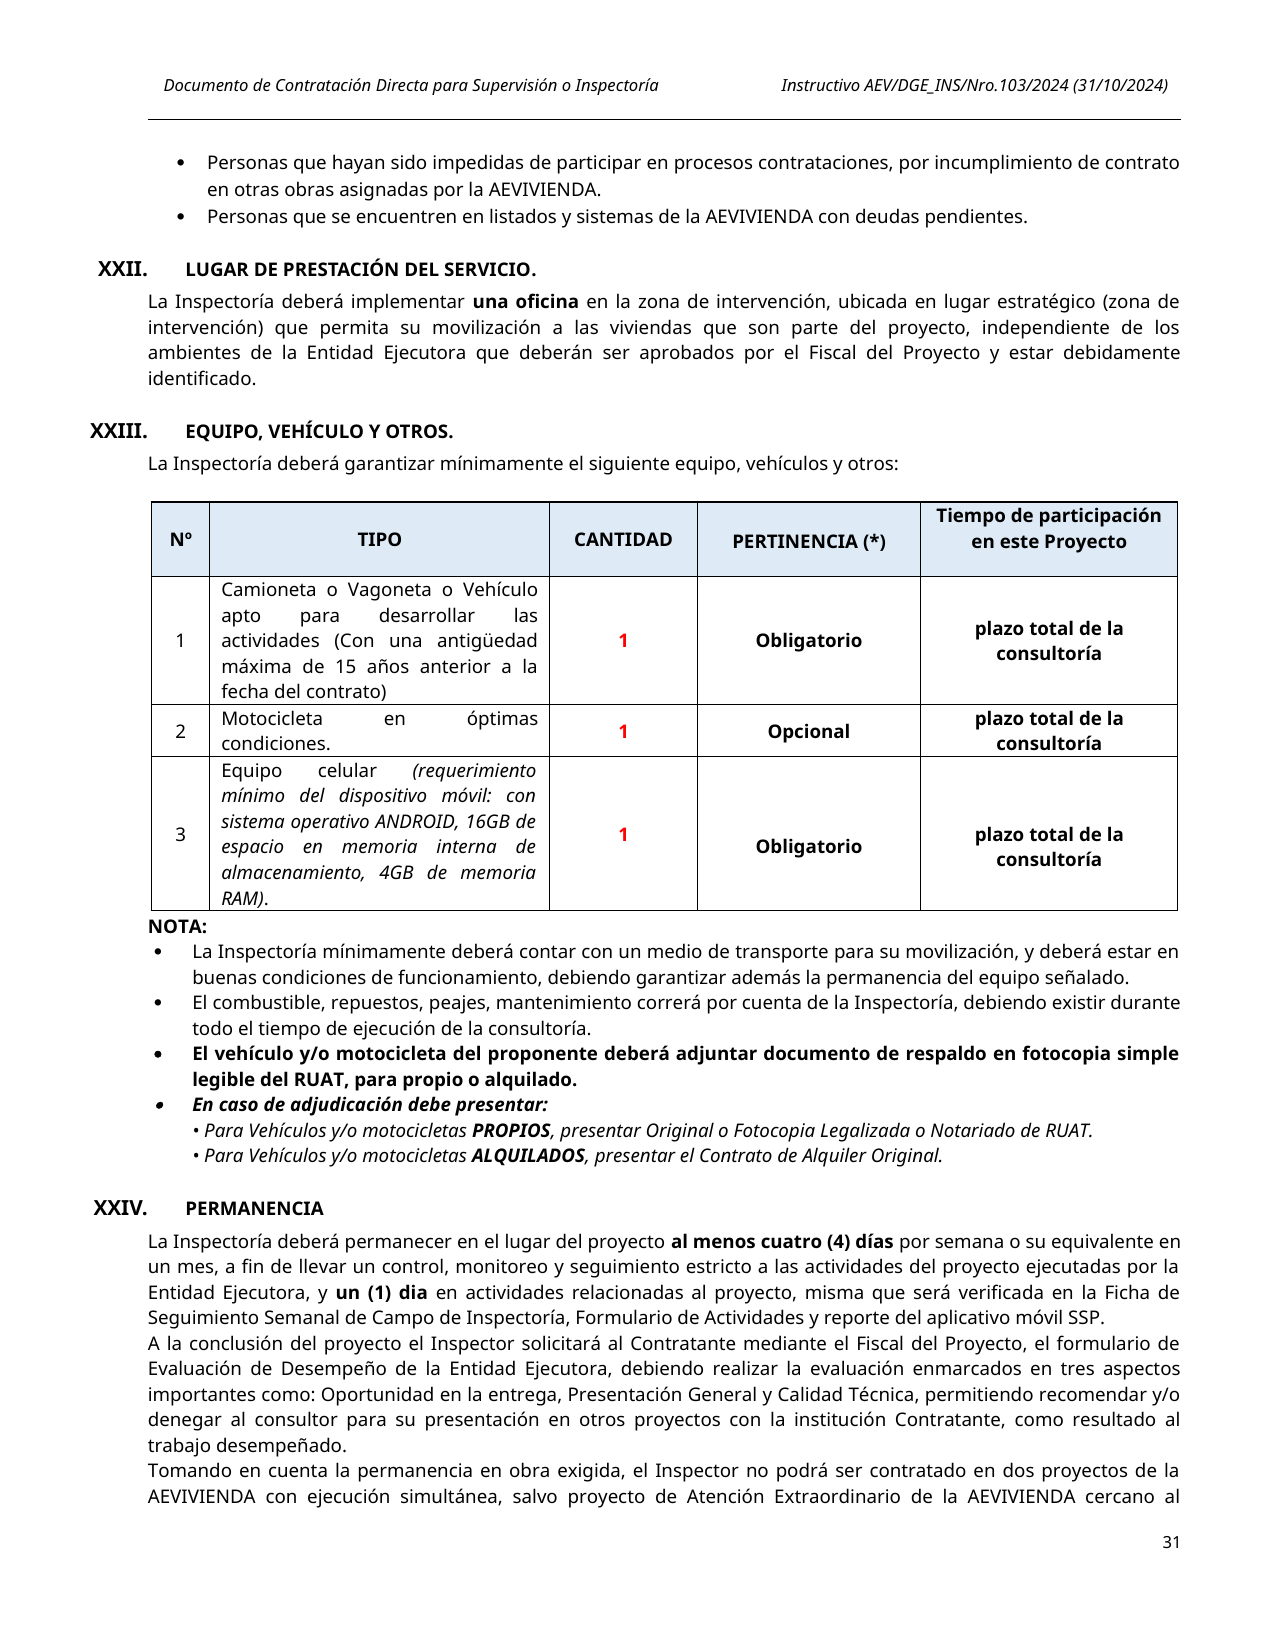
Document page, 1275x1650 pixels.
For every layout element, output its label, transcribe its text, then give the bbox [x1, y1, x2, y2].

table_header Nº [152, 503, 209, 576]
table_header Tiempo de participación en este Proyecto [921, 503, 1177, 576]
text La Inspectoría deberá garantizar mínimamente el siguiente equipo, vehículos y otros: [148, 450, 1181, 476]
table_cell plazo total de la consultoría [921, 757, 1177, 910]
list El combustible, repuestos, peajes, mantenimiento correrá por cuenta de la Inspectoría, debiendo existir durante todo el tiempo de ejecución de la consultoría. [154, 989, 1181, 1041]
table_cell plazo total de la consultoría [921, 577, 1177, 704]
table_header TIPO [210, 503, 549, 576]
list Personas que se encuentren en listados y sistemas de la AEVIVIENDA con deudas pendientes. [177, 202, 1181, 229]
table_cell Opcional [698, 705, 920, 756]
text La Inspectoría deberá permanecer en el lugar del proyecto al menos cuatro (4) días por semana o su equivalente en un mes, a fin de llevar un control, monitoreo y seguimiento estricto a las actividades del proyecto ejecutadas por la Entidad Ejecutora, y un (1) dia en actividades relacionadas al proyecto, misma que será verificada en la Ficha de Seguimiento Semanal de Campo de Inspectoría, Formulario de Actividades y reporte del aplicativo móvil SSP. [148, 1228, 1181, 1330]
table_cell 2 [152, 705, 209, 756]
table_cell 3 [152, 757, 209, 910]
list Personas que hayan sido impedidas de participar en procesos contrataciones, por incumplimiento de contrato en otras obras asignadas por la AEVIVIENDA. [177, 148, 1181, 202]
table_cell 1 [550, 577, 697, 704]
table_cell Motocicleta en óptimas condiciones. [210, 705, 549, 756]
table_cell 1 [550, 705, 697, 756]
table_header PERTINENCIA (*) [698, 503, 920, 576]
table_cell 1 [152, 577, 209, 704]
list En caso de adjudicación debe presentar: [154, 1092, 1181, 1117]
table_cell Obligatorio [698, 757, 920, 910]
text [148, 1458, 1181, 1509]
list EQUIPO, VEHÍCULO Y OTROS. [148, 416, 1181, 444]
table_header CANTIDAD [550, 503, 697, 576]
table_cell Camioneta o Vagoneta o Vehículo apto para desarrollar las actividades (Con una antigüedad máxima de 15 años anterior a la fecha del contrato) [210, 577, 549, 704]
list • Para Vehículos y/o motocicletas ALQUILADOS, presentar el Contrato de Alquiler Original. [192, 1143, 1181, 1168]
list La Inspectoría mínimamente deberá contar con un medio de transporte para su movilización, y deberá estar en buenas condiciones de funcionamiento, debiendo garantizar además la permanencia del equipo señalado. [154, 938, 1181, 989]
table_cell Equipo celular (requerimiento mínimo del dispositivo móvil: con sistema operativo ANDROID, 16GB de espacio en memoria interna de almacenamiento, 4GB de memoria RAM). [210, 757, 549, 910]
text NOTA: [148, 911, 1181, 938]
table_cell 1 [550, 757, 697, 910]
text La Inspectoría deberá implementar una oficina en la zona de intervención, ubicada en lugar estratégico (zona de intervención) que permita su movilización a las viviendas que son parte del proyecto, independiente de los ambientes de la Entidad Ejecutora que deberán ser aprobados por el Fiscal del Proyecto y estar debidamente identificado. [148, 289, 1181, 391]
text A la conclusión del proyecto el Inspector solicitará al Contratante mediante el Fiscal del Proyecto, el formulario de Evaluación de Desempeño de la Entidad Ejecutora, debiendo realizar la evaluación enmarcados en tres aspectos importantes como: Oportunidad en la entrega, Presentación General y Calidad Técnica, permitiendo recomendar y/o denegar al consultor para su presentación en otros proyectos con la institución Contratante, como resultado al trabajo desempeñado. [148, 1330, 1181, 1458]
table_cell plazo total de la consultoría [921, 705, 1177, 756]
list • Para Vehículos y/o motocicletas PROPIOS, presentar Original o Fotocopia Legalizada o Notariado de RUAT. [192, 1117, 1181, 1143]
list El vehículo y/o motocicleta del proponente deberá adjuntar documento de respaldo en fotocopia simple legible del RUAT, para propio o alquilado. [154, 1041, 1181, 1092]
list PERMANENCIA [148, 1193, 1181, 1222]
table_cell Obligatorio [698, 577, 920, 704]
list LUGAR DE PRESTACIÓN DEL SERVICIO. [148, 254, 1181, 282]
